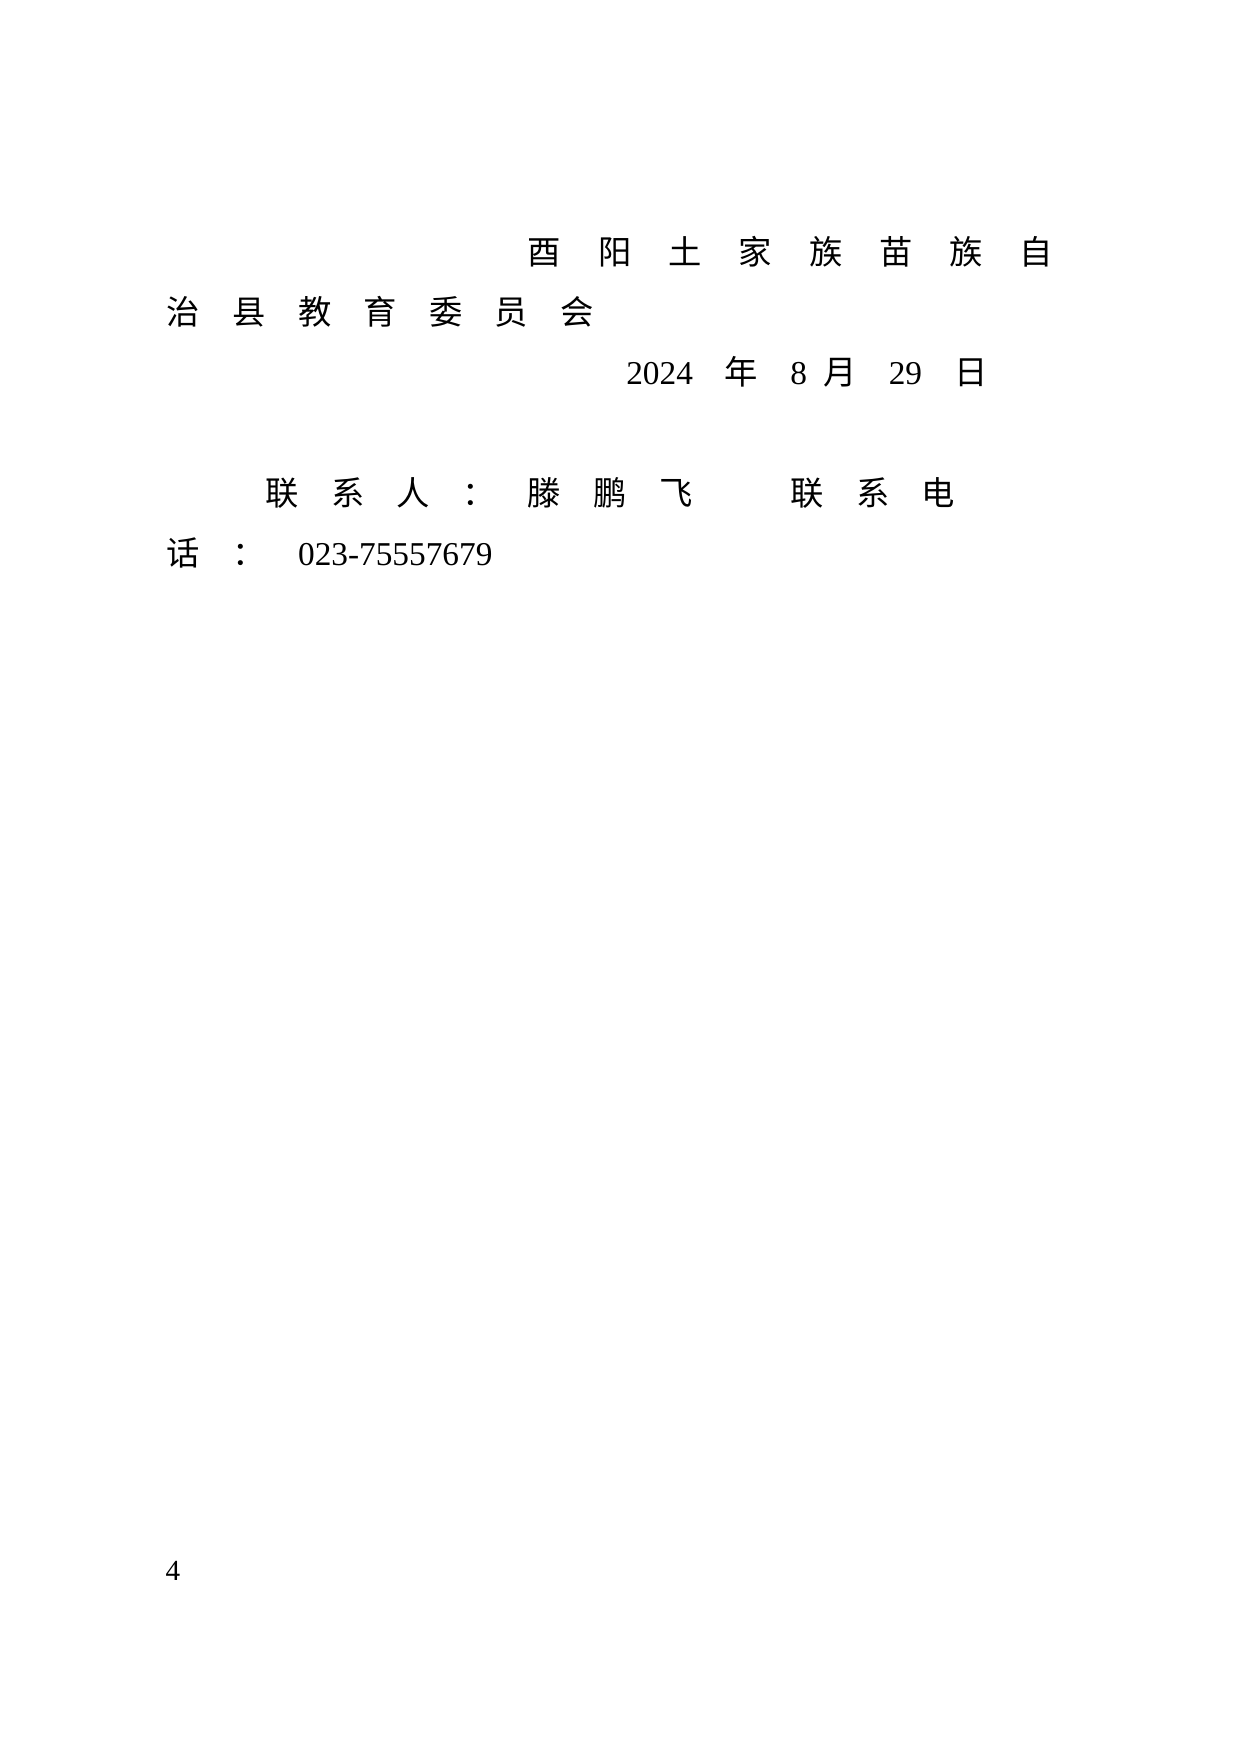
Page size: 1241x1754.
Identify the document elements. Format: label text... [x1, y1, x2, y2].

text 2024年8月29日 [167, 340, 1085, 400]
text 联系人：滕鹏飞 联系电话：023-75557679 [167, 461, 1085, 581]
text 酉阳土家族苗族自治县教育委员会 [167, 219, 1085, 340]
